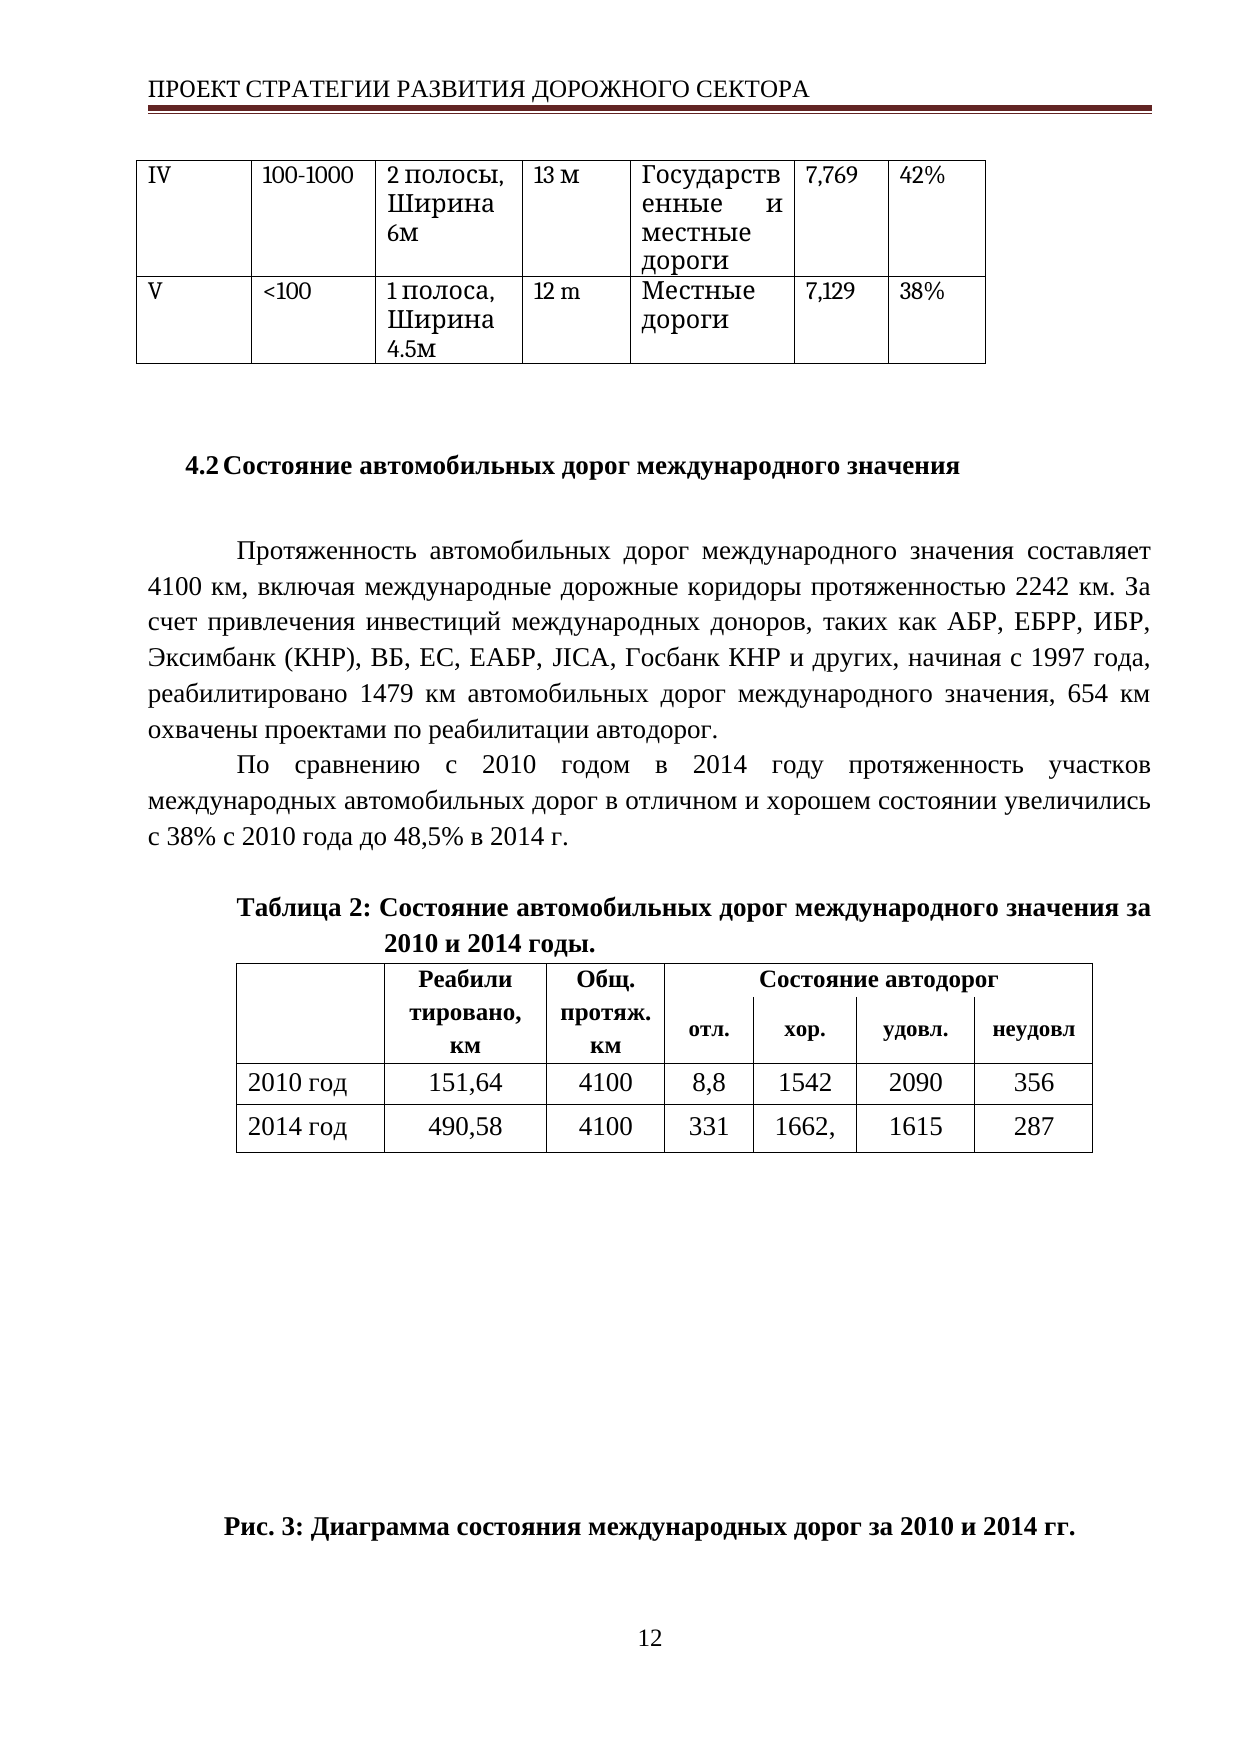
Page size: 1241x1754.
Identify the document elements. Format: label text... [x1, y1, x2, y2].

table_cell 2010 год [237, 1064, 384, 1103]
table_cell 8,8 [665, 1064, 753, 1103]
table_cell 38% [889, 277, 985, 363]
table_header Реабили тировано, км [385, 964, 546, 1063]
table_header Состояние автодорог [665, 964, 1092, 997]
subtitle Состояние автомобильных дорог международного значения [185, 449, 1152, 480]
table_cell 356 [975, 1064, 1092, 1103]
table_cell 1615 [857, 1105, 974, 1152]
table_cell 42% [889, 161, 985, 276]
table_cell неудовл [975, 997, 1092, 1063]
table_cell 100-1000 [252, 161, 375, 276]
table_cell 4100 [547, 1105, 664, 1152]
table_cell 287 [975, 1105, 1092, 1152]
table_cell 2 полосы, Ширина 6м [376, 161, 522, 276]
table_cell Местные дороги [631, 277, 794, 363]
text По сравнению с 2010 годом в 2014 году протяженность участков международных автомобильных дорог в отличном и хорошем состоянии увеличились с 38% с 2010 года до 48,5% в 2014 г. [148, 748, 1152, 851]
table_cell <100 [252, 277, 375, 363]
table_cell удовл. [857, 997, 974, 1063]
table_cell Государственные и местные дороги [631, 161, 794, 276]
table_cell 7,129 [795, 277, 888, 363]
table_cell 4100 [547, 1064, 664, 1103]
table_cell 7,769 [795, 161, 888, 276]
table_cell 1542 [754, 1064, 856, 1103]
table_cell хор. [754, 997, 856, 1063]
table_cell 12 m [523, 277, 630, 363]
table_cell 2014 год [237, 1105, 384, 1152]
table_cell 331 [665, 1105, 753, 1152]
table_cell V [137, 277, 251, 363]
table_cell 1662, [754, 1105, 856, 1152]
table_cell 2090 [857, 1064, 974, 1103]
text Таблица 2: Состояние автомобильных дорог международного значения за 2010 и 2014 годы. [236, 891, 1152, 958]
table_cell 490,58 [385, 1105, 546, 1152]
table_header [237, 964, 384, 1063]
table_cell IV [137, 161, 251, 276]
table_cell 151,64 [385, 1064, 546, 1103]
text Протяженность автомобильных дорог международного значения составляет 4100 км, включая международные дорожные коридоры протяженностью 2242 км. За счет привлечения инвестиций международных доноров, таких как АБР, ЕБРР, ИБР, Эксимбанк (КНР), ВБ, ЕС, ЕАБР, JICA, Госбанк КНР и других, начиная с 1997 года, реабилитировано 1479 км автомобильных дорог международного значения, 654 км охвачены проектами по реабилитации автодорог. [148, 534, 1152, 744]
table_cell 1 полоса, Ширина 4.5м [376, 277, 522, 363]
table_cell 13 м [523, 161, 630, 276]
text Рис. 3: Диаграмма состояния международных дорог за 2010 и 2014 гг. [148, 1510, 1152, 1541]
table_cell отл. [665, 997, 753, 1063]
table_header Общ. протяж. км [547, 964, 664, 1063]
